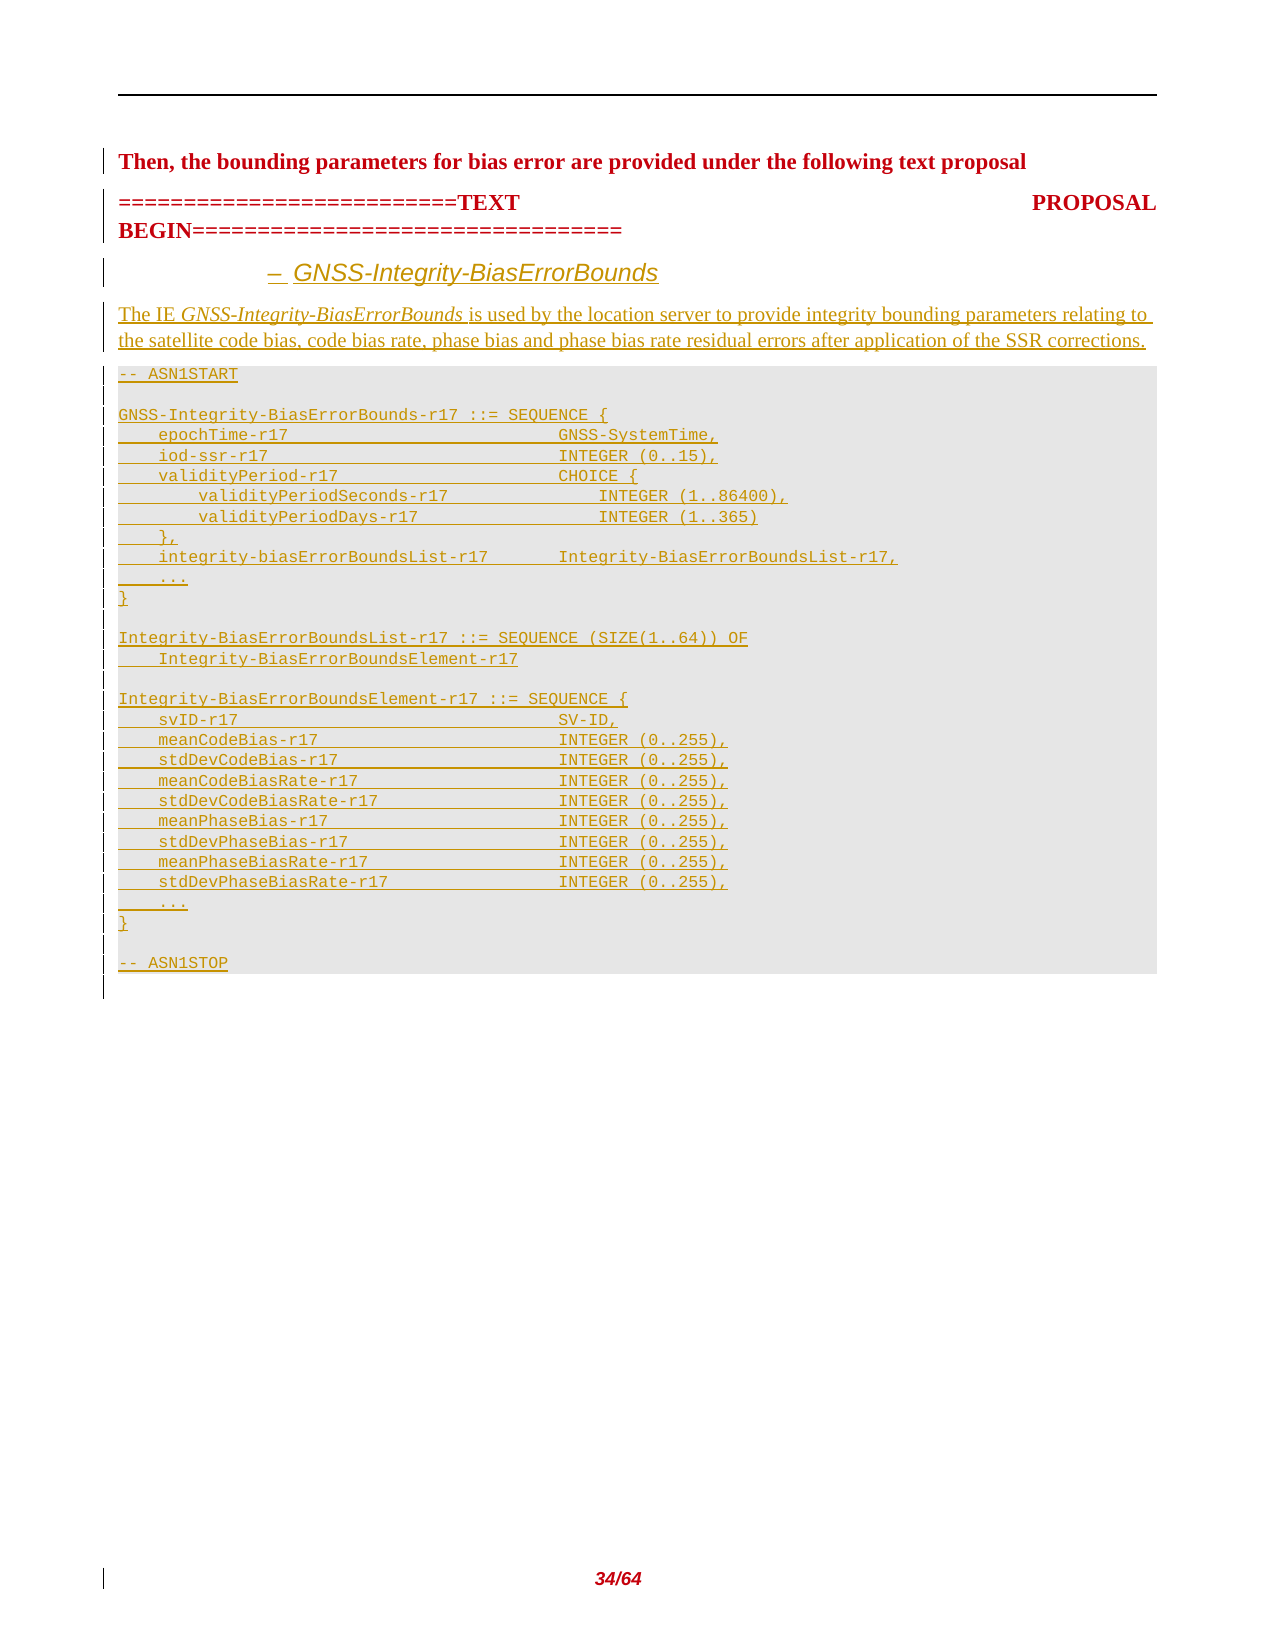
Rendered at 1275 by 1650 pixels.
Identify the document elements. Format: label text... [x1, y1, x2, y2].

text ==========================TEXT PROPOSAL BEGIN================================= [118, 189, 1157, 243]
text Then, the bounding parameters for bias error are provided under the following text proposal [118, 148, 1157, 174]
